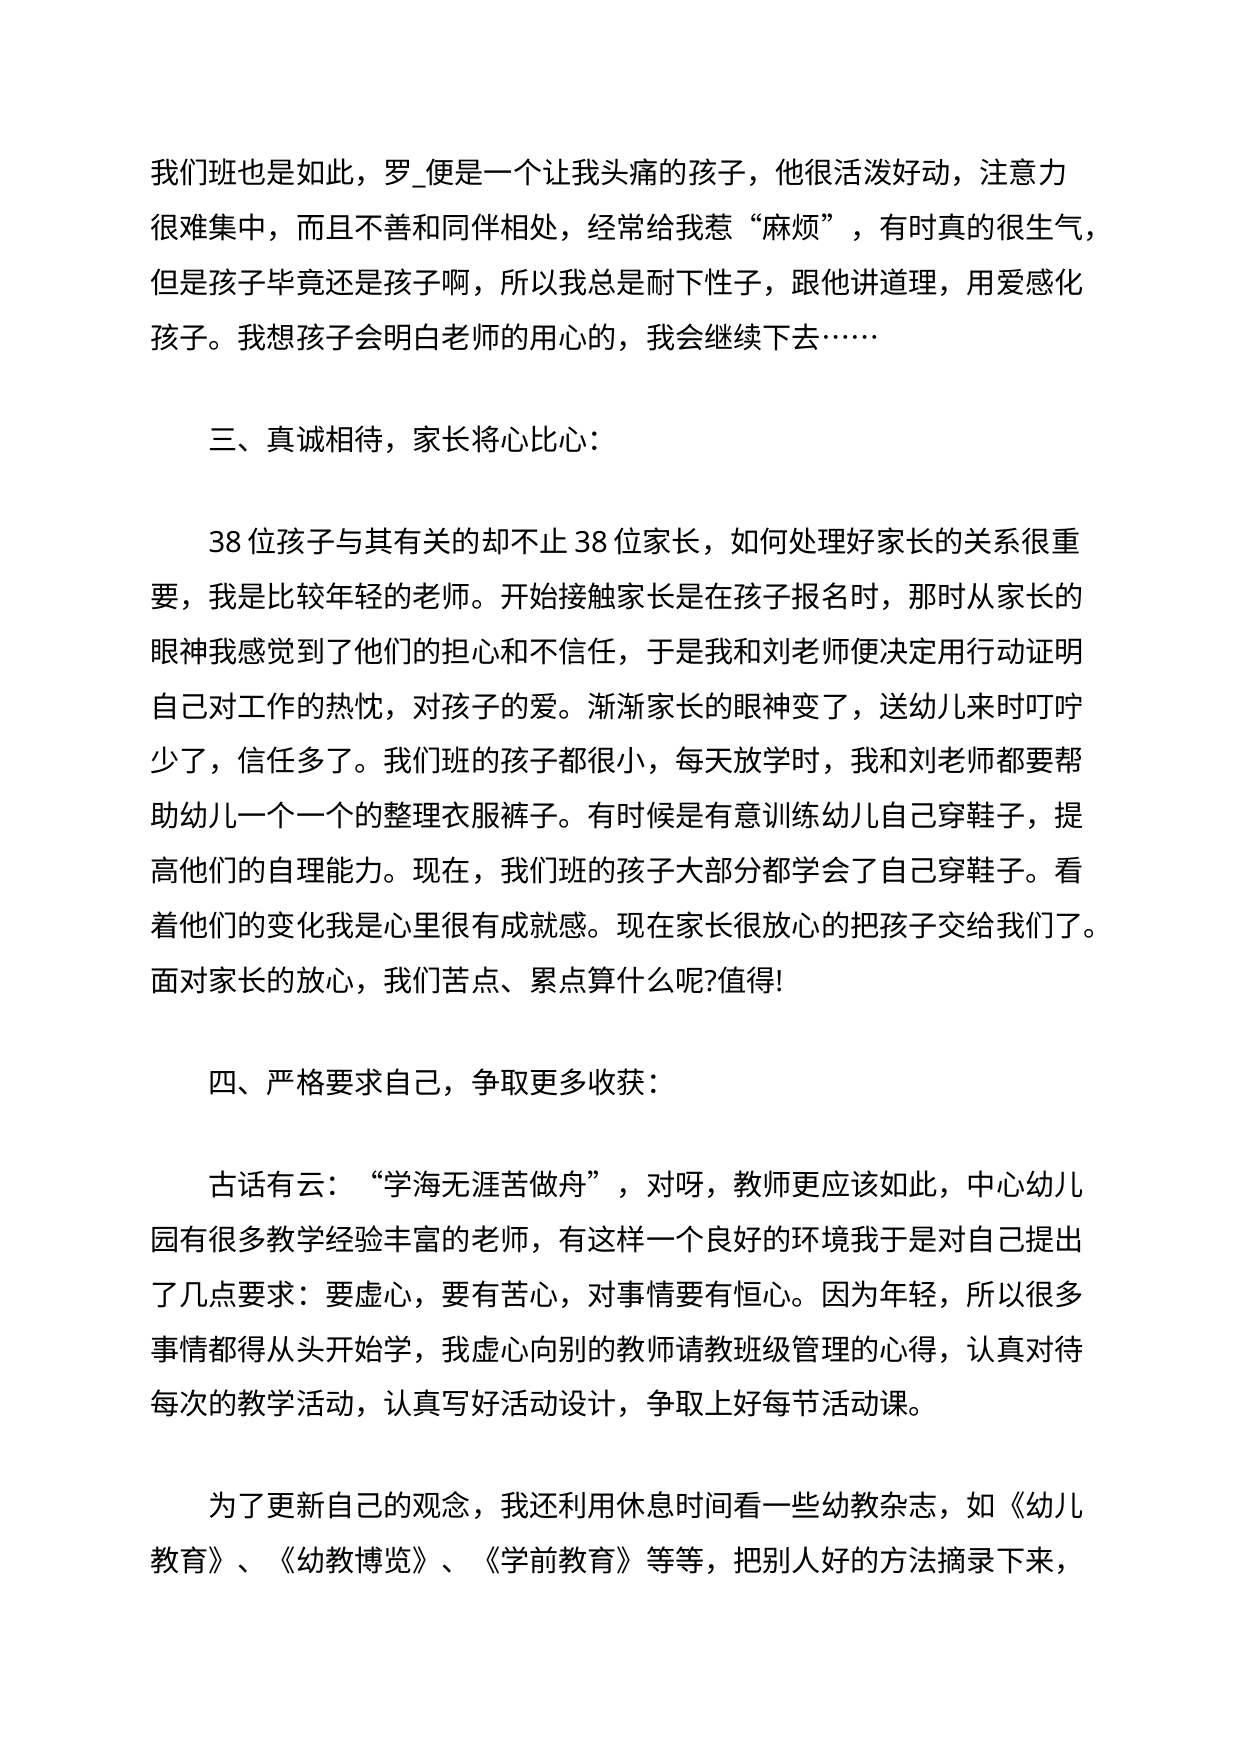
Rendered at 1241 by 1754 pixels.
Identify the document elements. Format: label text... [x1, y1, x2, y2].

text 古话有云：“学海无涯苦做舟”，对呀，教师更应该如此，中心幼儿园有很多教学经验丰富的老师，有这样一个良好的环境我于是对自己提出了几点要求：要虚心，要有苦心，对事情要有恒心。因为年轻，所以很多事情都得从头开始学，我虚心向别的教师请教班级管理的心得，认真对待每次的教学活动，认真写好活动设计，争取上好每节活动课。 [150, 1161, 1090, 1423]
text 三、真诚相待，家长将心比心： [150, 417, 1090, 459]
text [150, 150, 1090, 357]
text 四、严格要求自己，争取更多收获： [150, 1059, 1090, 1102]
text 38位孩子与其有关的却不止38位家长，如何处理好家长的关系很重要，我是比较年轻的老师。开始接触家长是在孩子报名时，那时从家长的眼神我感觉到了他们的担心和不信任，于是我和刘老师便决定用行动证明自己对工作的热忱，对孩子的爱。渐渐家长的眼神变了，送幼儿来时叮咛少了，信任多了。我们班的孩子都很小，每天放学时，我和刘老师都要帮助幼儿一个一个的整理衣服裤子。有时候是有意训练幼儿自己穿鞋子，提高他们的自理能力。现在，我们班的孩子大部分都学会了自己穿鞋子。看着他们的变化我是心里很有成就感。现在家长很放心的把孩子交给我们了。面对家长的放心，我们苦点、累点算什么呢?值得! [150, 518, 1090, 1000]
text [150, 1483, 1090, 1580]
